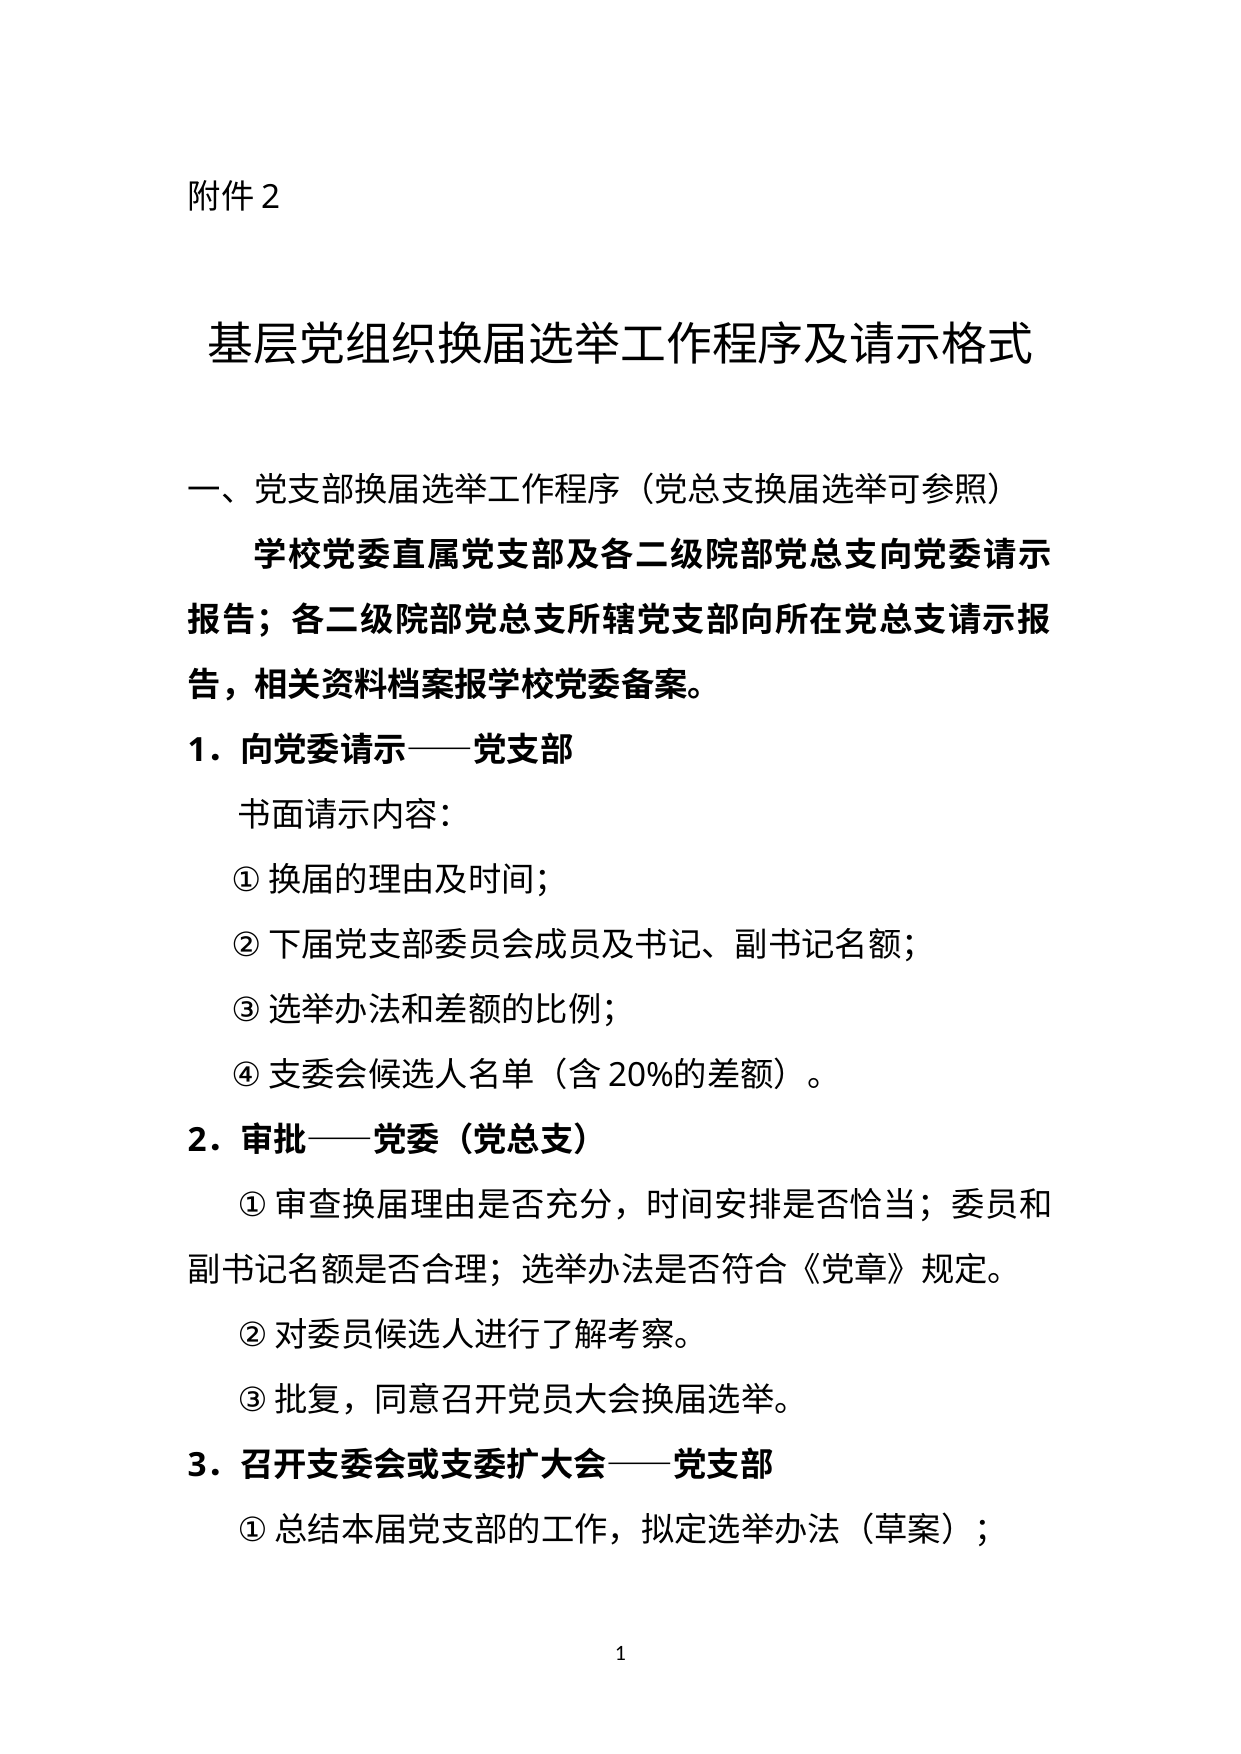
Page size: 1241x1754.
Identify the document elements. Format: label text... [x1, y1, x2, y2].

text ④支委会候选人名单（含20%的差额）。 [187, 1039, 1053, 1104]
text ①总结本届党支部的工作，拟定选举办法（草案）； [187, 1494, 1053, 1559]
text ③选举办法和差额的比例； [187, 974, 1053, 1039]
text ③批复，同意召开党员大会换届选举。 [187, 1364, 1053, 1429]
text ①换届的理由及时间； [187, 844, 1053, 909]
text 学校党委直属党支部及各二级院部党总支向党委请示报告；各二级院部党总支所辖党支部向所在党总支请示报告，相关资料档案报学校党委备案。 [187, 519, 1053, 714]
text ①审查换届理由是否充分，时间安排是否恰当；委员和副书记名额是否合理；选举办法是否符合《党章》规定。 [187, 1169, 1053, 1299]
text 一、党支部换届选举工作程序（党总支换届选举可参照） [187, 454, 1053, 519]
text 3．召开支委会或支委扩大会——党支部 [187, 1429, 1053, 1494]
text ②下届党支部委员会成员及书记、副书记名额； [187, 909, 1053, 974]
text 书面请示内容： [187, 779, 1053, 844]
text ②对委员候选人进行了解考察。 [187, 1299, 1053, 1364]
text 2．审批——党委（党总支） [187, 1104, 1053, 1169]
text 1．向党委请示——党支部 [187, 714, 1053, 779]
text 附件2 [187, 162, 1053, 227]
text 基层党组织换届选举工作程序及请示格式 [187, 292, 1053, 389]
